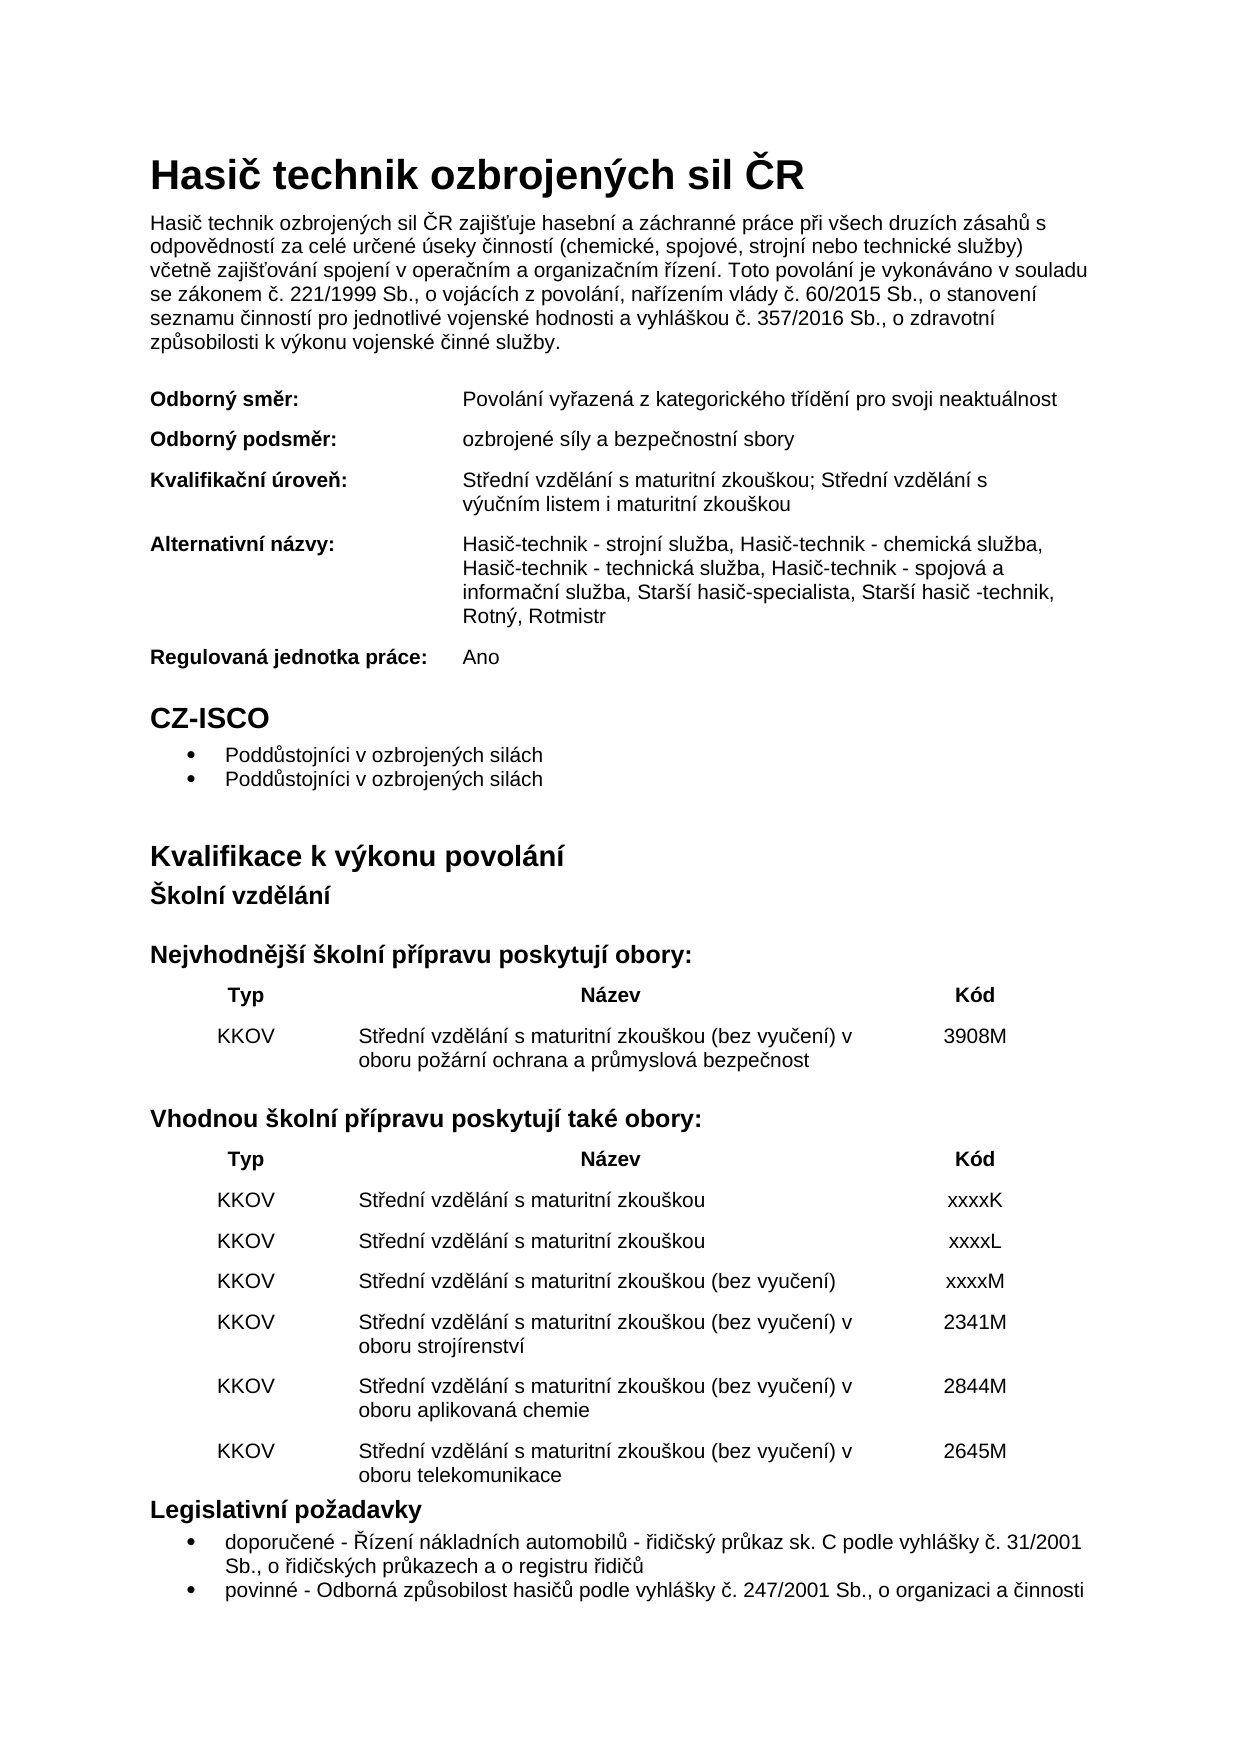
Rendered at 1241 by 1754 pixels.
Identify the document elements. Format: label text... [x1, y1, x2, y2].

table_cell KKOV [142, 1180, 350, 1220]
table_cell KKOV [142, 1015, 350, 1080]
table_cell Střední vzdělání s maturitní zkouškou (bez vyučení) [350, 1261, 871, 1301]
subtitle Legislativní požadavky [150, 1495, 1090, 1524]
table_cell 3908M [871, 1015, 1079, 1080]
table_cell Střední vzdělání s maturitní zkouškou [350, 1220, 871, 1261]
table_cell Střední vzdělání s maturitní zkouškou (bez vyučení) v oboru aplikovaná chemie [350, 1366, 871, 1431]
list Poddůstojníci v ozbrojených silách [187, 743, 1090, 767]
table_cell xxxxM [871, 1261, 1079, 1301]
table_cell KKOV [142, 1301, 350, 1366]
table_cell 2341M [871, 1301, 1079, 1366]
table_cell ozbrojené síly a bezpečnostní sbory [454, 419, 1079, 459]
table_cell Alternativní názvy: [142, 524, 454, 636]
text Hasič technik ozbrojených sil ČR zajišťuje hasební a záchranné práce při všech druzích zásahů s odpovědností za celé určené úseky činností (chemické, spojové, strojní nebo technické služby) včetně zajišťování spojení v operačním a organizačním řízení. Toto povolání je vykonáváno v souladu se zákonem č. 221/1999 Sb., o vojácích z povolání, nařízením vlády č. 60/2015 Sb., o stanovení seznamu činností pro jednotlivé vojenské hodnosti a vyhláškou č. 357/2016 Sb., o zdravotní způsobilosti k výkonu vojenské činné služby. [150, 210, 1090, 354]
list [187, 1578, 1090, 1602]
table_cell KKOV [142, 1366, 350, 1431]
table_header Typ [142, 975, 350, 1015]
table_header Název [350, 1139, 871, 1179]
subtitle CZ-ISCO [150, 701, 1090, 734]
table_cell Střední vzdělání s maturitní zkouškou; Střední vzdělání s výučním listem i maturitní zkouškou [454, 459, 1079, 524]
subtitle Vhodnou školní přípravu poskytují také obory: [150, 1104, 1090, 1133]
table_cell Střední vzdělání s maturitní zkouškou (bez vyučení) v oboru požární ochrana a průmyslová bezpečnost [350, 1015, 871, 1080]
table_cell 2844M [871, 1366, 1079, 1431]
subtitle Školní vzdělání [150, 881, 1090, 909]
table_cell xxxxL [871, 1220, 1079, 1261]
table_cell Střední vzdělání s maturitní zkouškou (bez vyučení) v oboru strojírenství [350, 1301, 871, 1366]
table_header Kód [871, 975, 1079, 1015]
subtitle Nejvhodnější školní přípravu poskytují obory: [150, 940, 1090, 968]
table_header Odborný směr: [142, 378, 454, 419]
table_cell KKOV [142, 1220, 350, 1261]
subtitle Kvalifikace k výkonu povolání [150, 839, 1090, 872]
subtitle Hasič technik ozbrojených sil ČR [150, 150, 1090, 198]
table_cell xxxxK [871, 1180, 1079, 1220]
table_header Typ [142, 1139, 350, 1179]
table_header Povolání vyřazená z kategorického třídění pro svoji neaktuálnost [454, 378, 1079, 419]
table_header Název [350, 975, 871, 1015]
table_cell Hasič-technik - strojní služba, Hasič-technik - chemická služba, Hasič-technik - technická služba, Hasič-technik - spojová a informační služba, Starší hasič-specialista, Starší hasič -technik, Rotný, Rotmistr [454, 524, 1079, 636]
table_cell Odborný podsměr: [142, 419, 454, 459]
table_cell Střední vzdělání s maturitní zkouškou [350, 1180, 871, 1220]
table_cell Střední vzdělání s maturitní zkouškou (bez vyučení) v oboru telekomunikace [350, 1431, 871, 1495]
table_cell Ano [454, 636, 1079, 677]
table_cell 2645M [871, 1431, 1079, 1495]
table_cell KKOV [142, 1261, 350, 1301]
table_cell KKOV [142, 1431, 350, 1495]
table_cell Kvalifikační úroveň: [142, 459, 454, 524]
table_cell Regulovaná jednotka práce: [142, 636, 454, 677]
table_header Kód [871, 1139, 1079, 1179]
list doporučené - Řízení nákladních automobilů - řidičský průkaz sk. C podle vyhlášky č. 31/2001 Sb., o řidičských průkazech a o registru řidičů [187, 1530, 1090, 1578]
list Poddůstojníci v ozbrojených silách [187, 767, 1090, 791]
